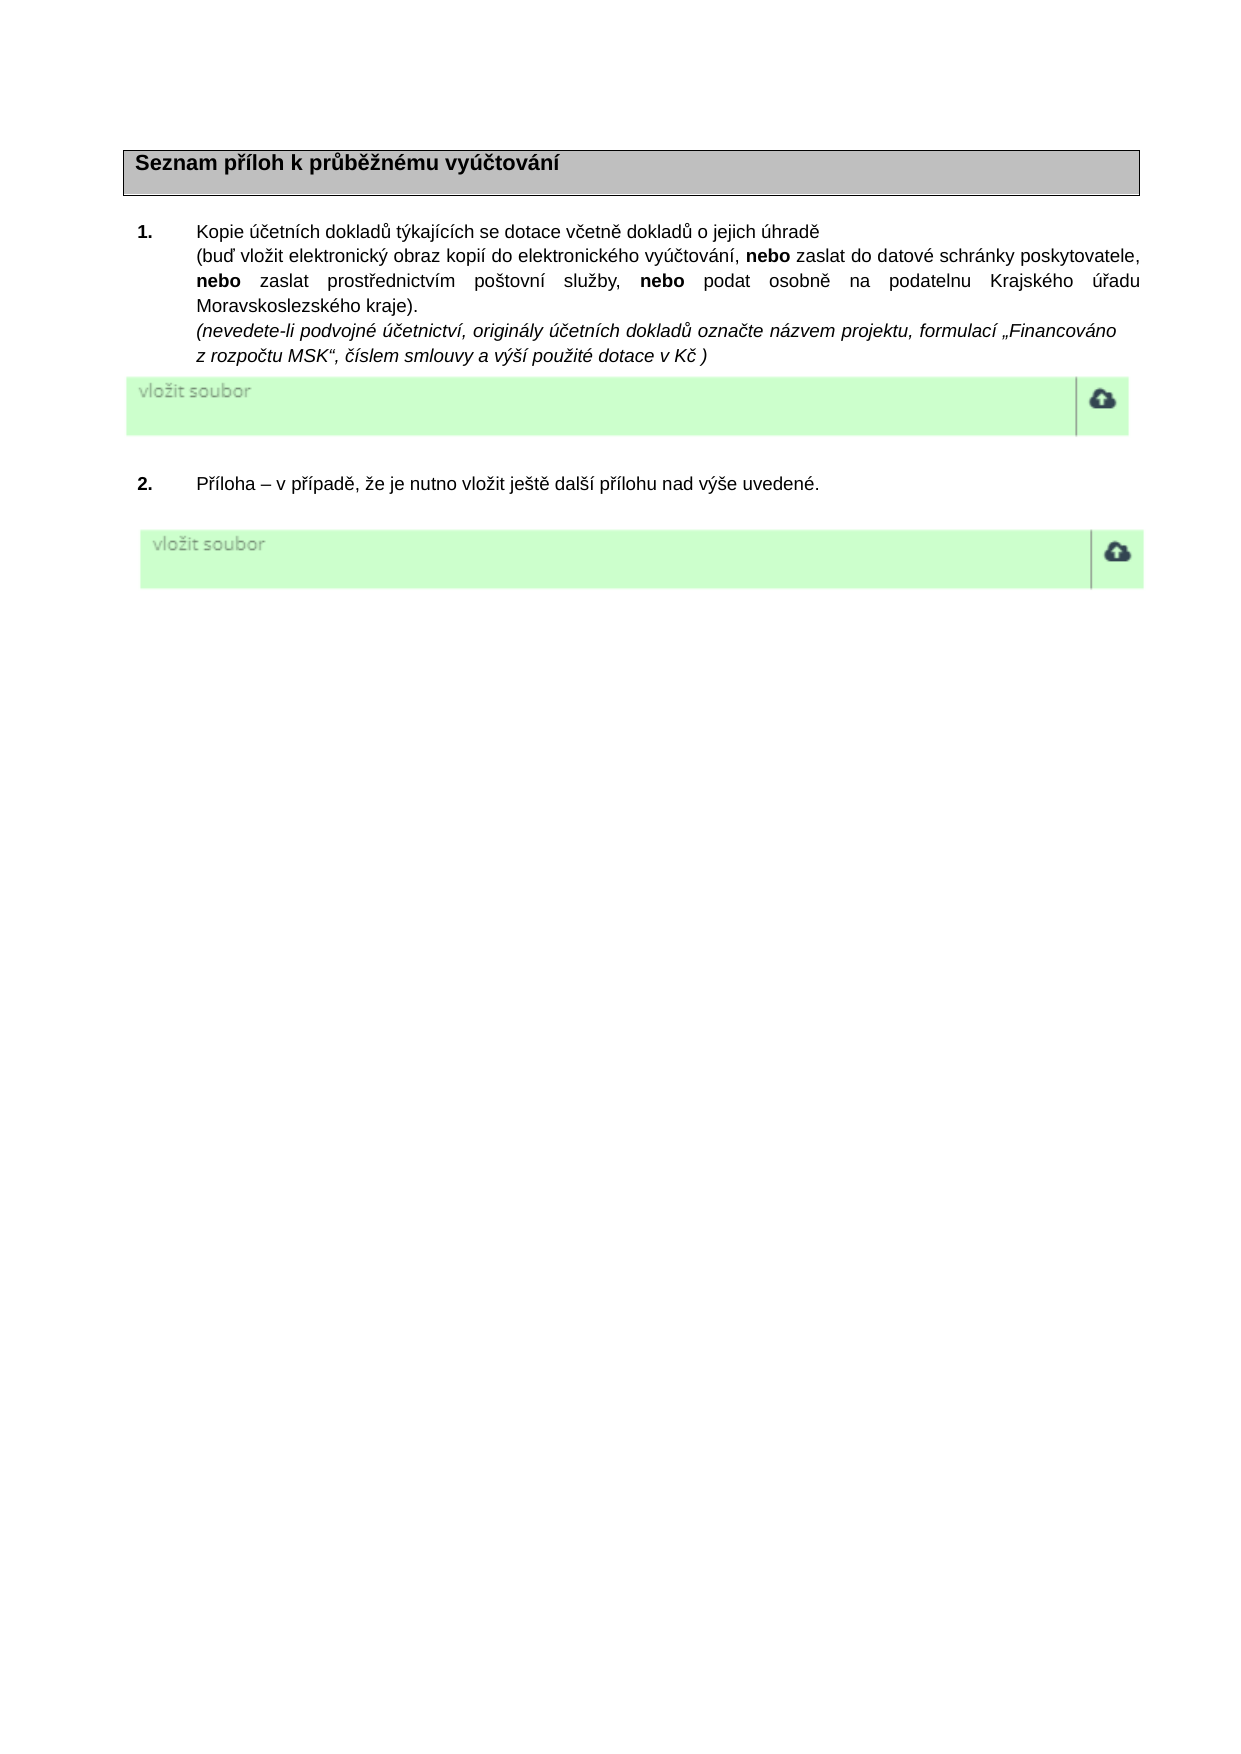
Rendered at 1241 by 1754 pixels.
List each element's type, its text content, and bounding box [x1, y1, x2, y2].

picture [122, 369, 1143, 445]
list Kopie účetních dokladů týkajících se dotace včetně dokladů o jejich úhradě [137, 221, 1140, 242]
list Příloha – v případě, že je nutno vložit ještě další přílohu nad výše uvedené. [137, 472, 1140, 494]
picture [137, 522, 1158, 598]
table_header Seznam příloh k průběžnému vyúčtování [124, 151, 1139, 194]
list (nevedete-li podvojné účetnictví, originály účetních dokladů označte názvem projektu, formulací „Financováno z rozpočtu MSK“, číslem smlouvy a výší použité dotace v Kč ) [196, 320, 1118, 366]
text (buď vložit elektronický obraz kopií do elektronického vyúčtování, nebo zaslat do datové schránky poskytovatele, nebo zaslat prostřednictvím poštovní služby, nebo podat osobně na podatelnu Krajského úřadu Moravskoslezského kraje). [196, 245, 1140, 316]
